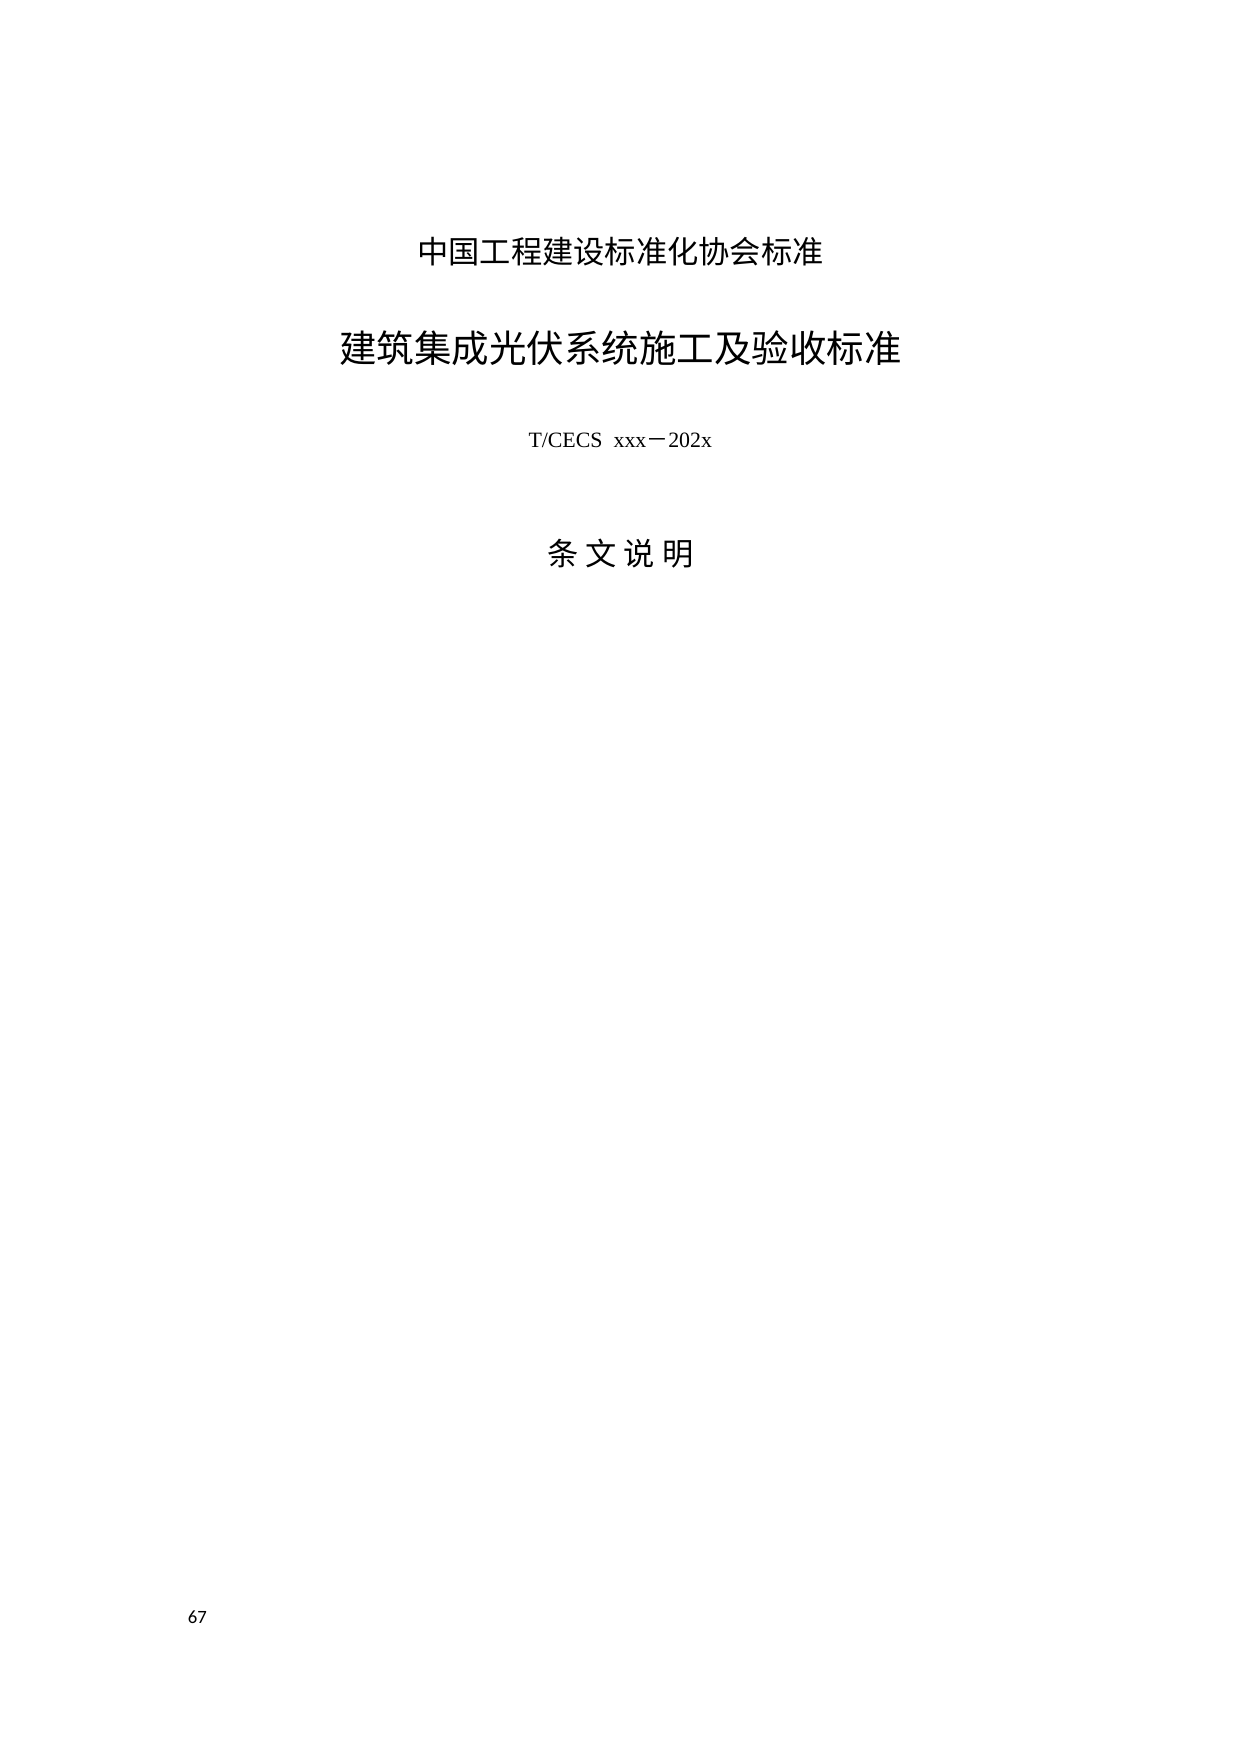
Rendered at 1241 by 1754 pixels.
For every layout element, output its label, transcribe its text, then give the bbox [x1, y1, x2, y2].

text T/CECS xxx－202x [187, 422, 1053, 454]
text 建筑集成光伏系统施工及验收标准 [187, 319, 1053, 373]
text 条 文 说 明 [187, 529, 1053, 574]
text 中国工程建设标准化协会标准 [187, 227, 1053, 273]
